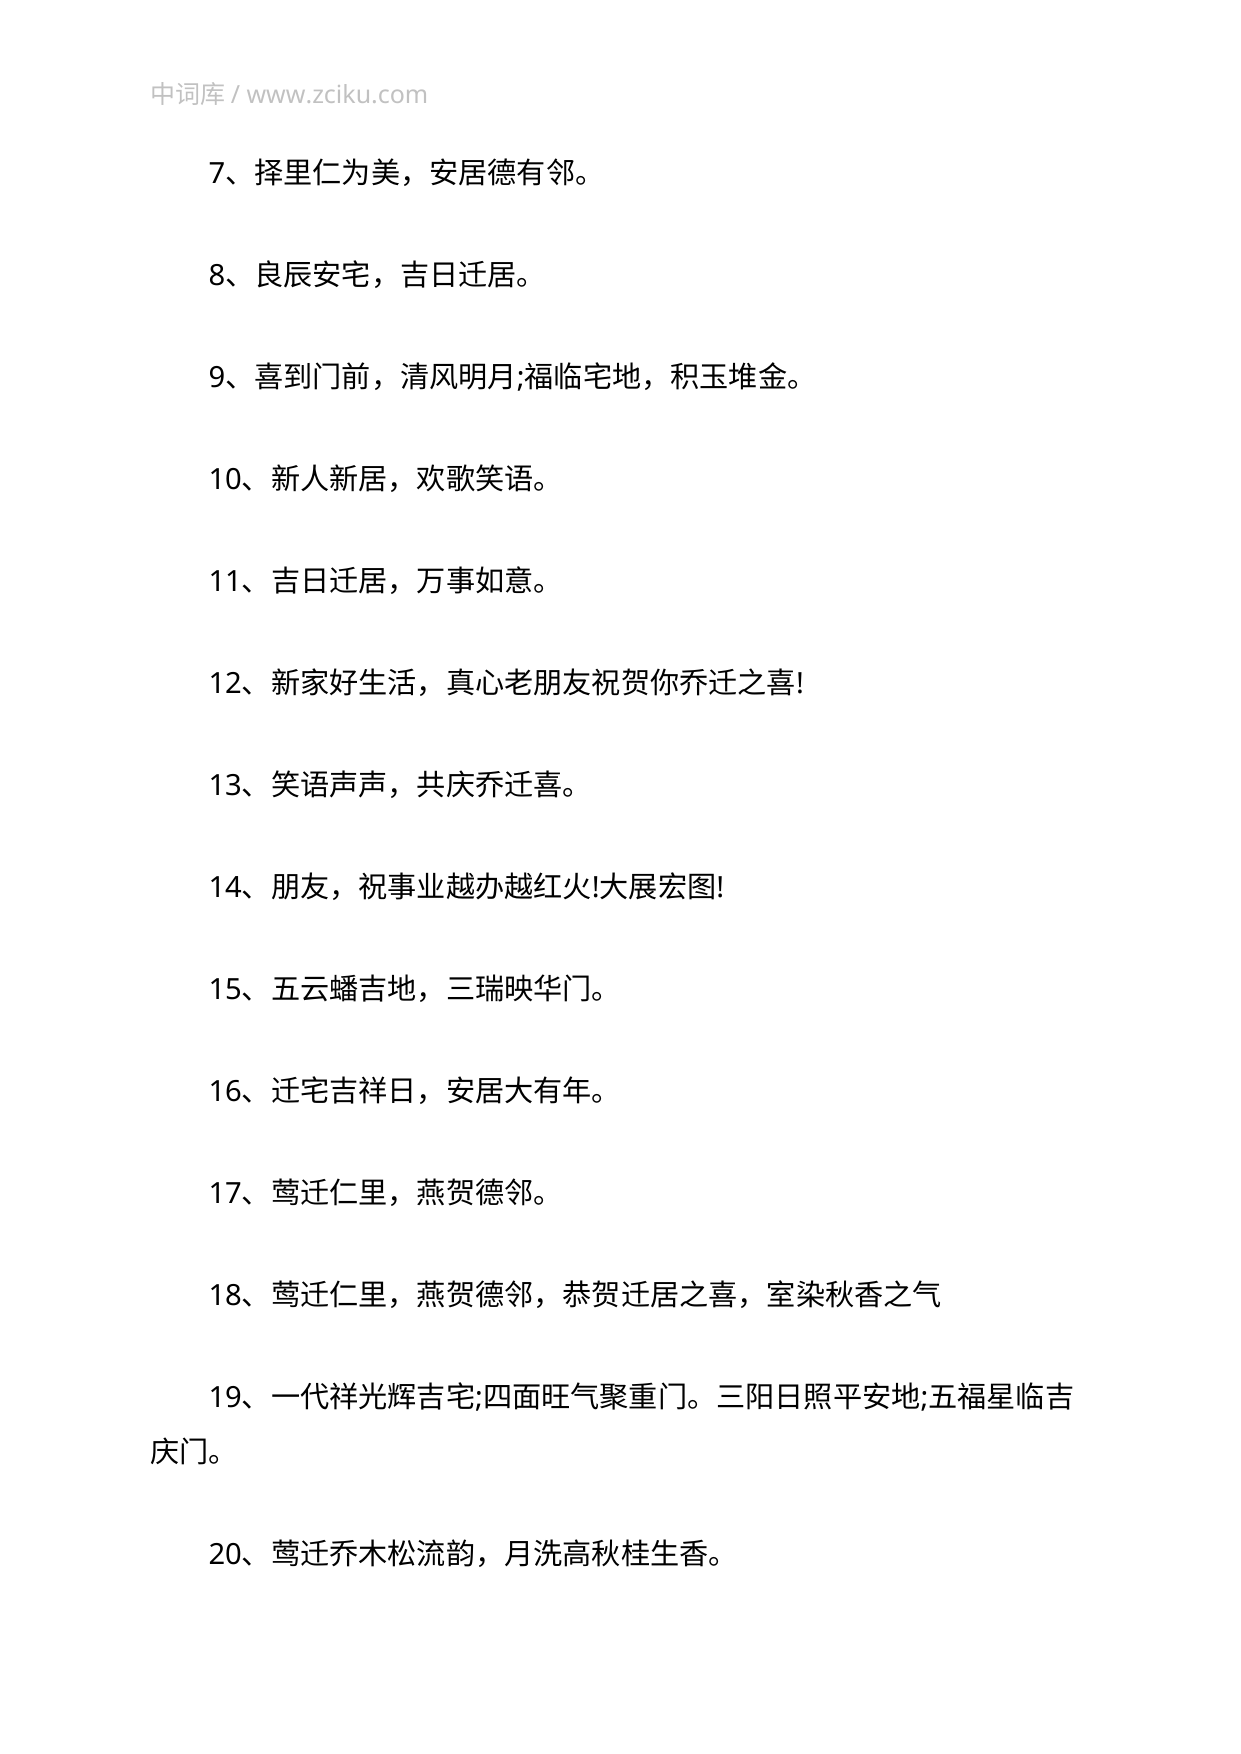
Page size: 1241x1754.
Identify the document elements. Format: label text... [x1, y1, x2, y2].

text 17、莺迁仁里，燕贺德邻。 [150, 1170, 1090, 1212]
text 14、朋友，祝事业越办越红火!大展宏图! [150, 864, 1090, 906]
text 18、莺迁仁里，燕贺德邻，恭贺迁居之喜，室染秋香之气 [150, 1272, 1090, 1314]
text 12、新家好生活，真心老朋友祝贺你乔迁之喜! [150, 660, 1090, 702]
text 19、一代祥光辉吉宅;四面旺气聚重门。三阳日照平安地;五福星临吉庆门。 [150, 1374, 1090, 1471]
text 8、良辰安宅，吉日迁居。 [150, 252, 1090, 294]
text 10、新人新居，欢歌笑语。 [150, 456, 1090, 498]
text 11、吉日迁居，万事如意。 [150, 558, 1090, 600]
text 9、喜到门前，清风明月;福临宅地，积玉堆金。 [150, 354, 1090, 396]
text 20、莺迁乔木松流韵，月洗高秋桂生香。 [150, 1531, 1090, 1573]
text 7、择里仁为美，安居德有邻。 [150, 150, 1090, 192]
text 13、笑语声声，共庆乔迁喜。 [150, 762, 1090, 804]
text 16、迁宅吉祥日，安居大有年。 [150, 1068, 1090, 1110]
text 15、五云蟠吉地，三瑞映华门。 [150, 966, 1090, 1008]
